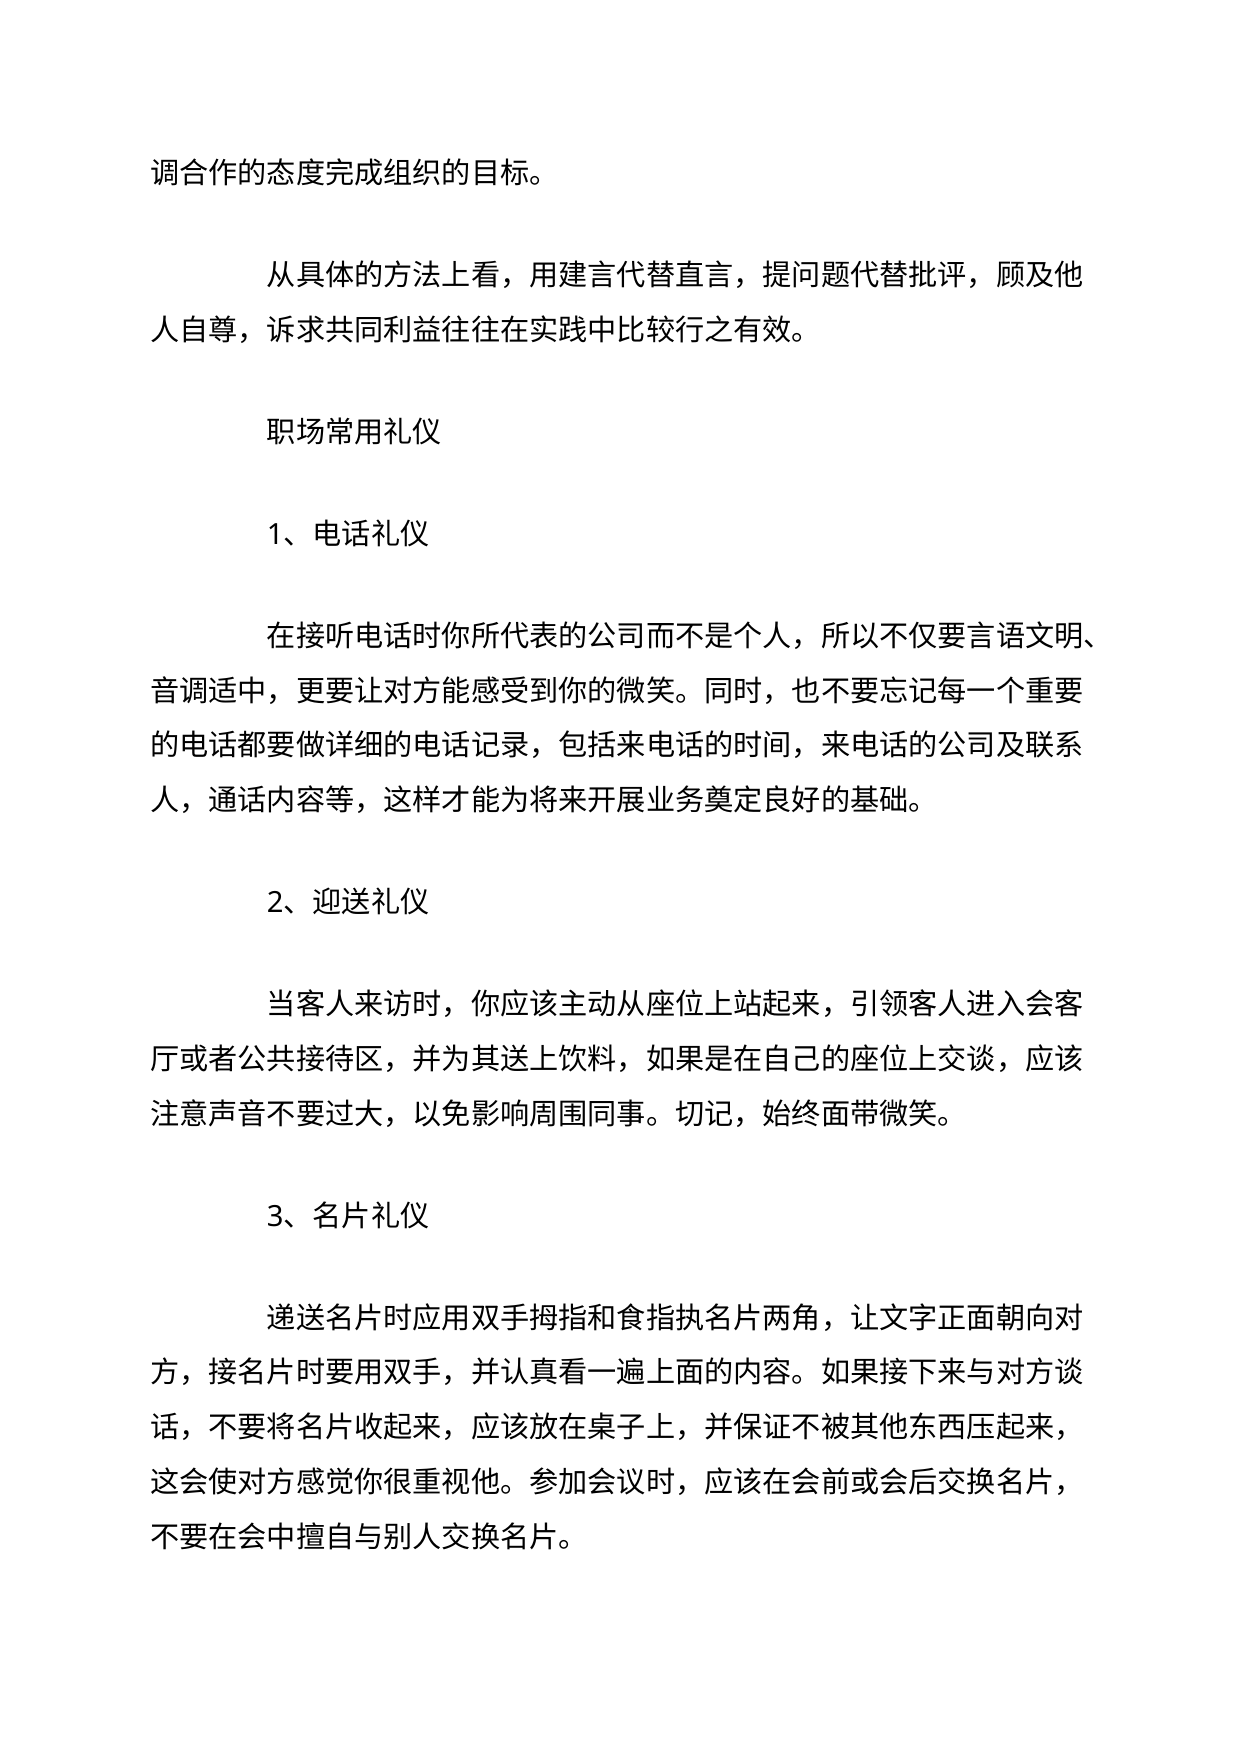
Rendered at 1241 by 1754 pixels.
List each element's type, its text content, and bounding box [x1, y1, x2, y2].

text 3、名片礼仪 [150, 1192, 1090, 1234]
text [150, 150, 1090, 192]
text 当客人来访时，你应该主动从座位上站起来，引领客人进入会客厅或者公共接待区，并为其送上饮料，如果是在自己的座位上交谈，应该注意声音不要过大，以免影响周围同事。切记，始终面带微笑。 [150, 981, 1090, 1133]
text 职场常用礼仪 [150, 408, 1090, 451]
text 从具体的方法上看，用建言代替直言，提问题代替批评，顾及他人自尊，诉求共同利益往往在实践中比较行之有效。 [150, 252, 1090, 349]
text 在接听电话时你所代表的公司而不是个人，所以不仅要言语文明、音调适中，更要让对方能感受到你的微笑。同时，也不要忘记每一个重要的电话都要做详细的电话记录，包括来电话的时间，来电话的公司及联系人，通话内容等，这样才能为将来开展业务奠定良好的基础。 [150, 612, 1090, 819]
text 递送名片时应用双手拇指和食指执名片两角，让文字正面朝向对方，接名片时要用双手，并认真看一遍上面的内容。如果接下来与对方谈话，不要将名片收起来，应该放在桌子上，并保证不被其他东西压起来，这会使对方感觉你很重视他。参加会议时，应该在会前或会后交换名片，不要在会中擅自与别人交换名片。 [150, 1294, 1090, 1556]
text 1、电话礼仪 [150, 510, 1090, 553]
text 2、迎送礼仪 [150, 879, 1090, 921]
